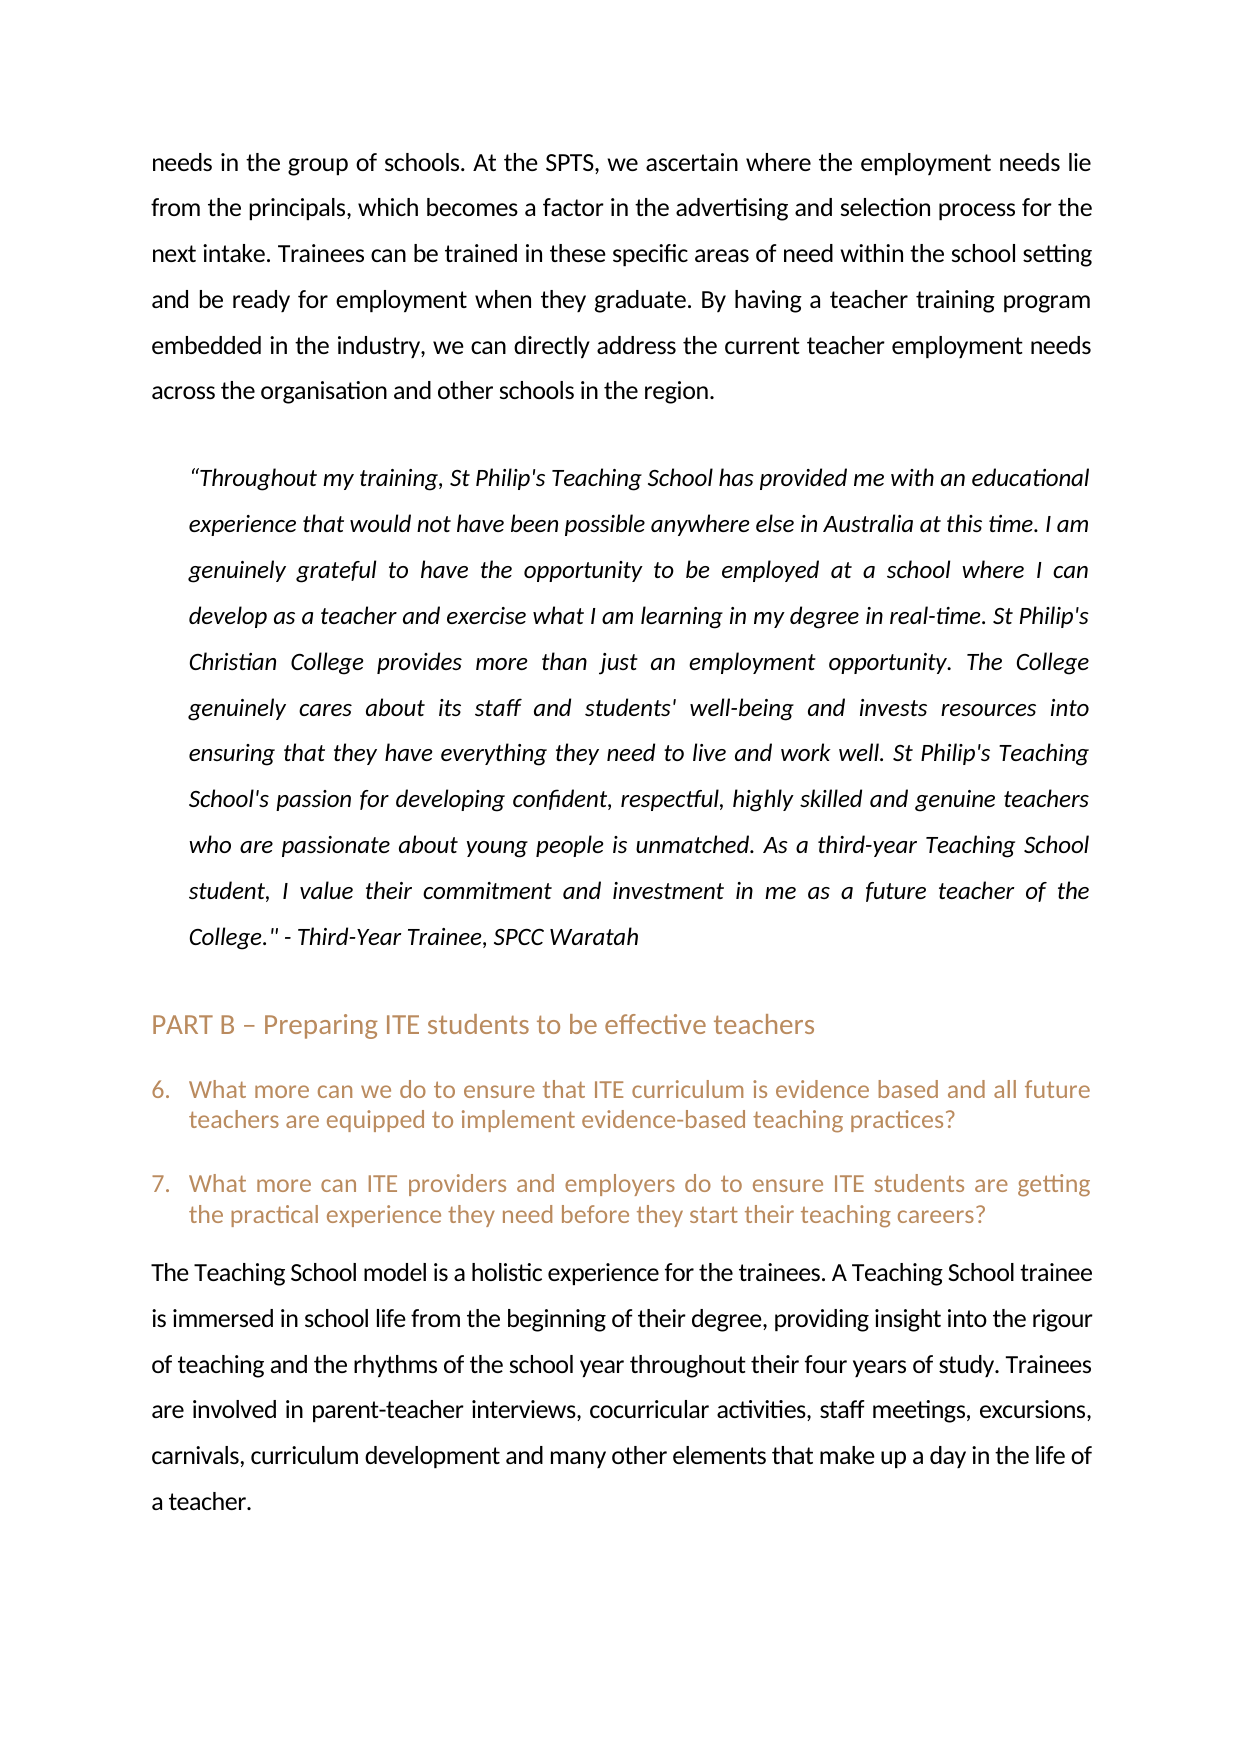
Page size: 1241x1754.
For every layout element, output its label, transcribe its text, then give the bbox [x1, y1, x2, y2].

list What more can ITE providers and employers do to ensure ITE students are getting the practical experience they need before they start their teaching careers? [151, 1168, 1093, 1229]
text The Teaching School model is a holistic experience for the trainees. A Teaching School trainee is immersed in school life from the beginning of their degree, providing insight into the rigour of teaching and the rhythms of the school year throughout their four years of study. Trainees are involved in parent-teacher interviews, cocurricular activities, staff meetings, excursions, carnivals, curriculum development and many other elements that make up a day in the life of a teacher. [151, 1245, 1093, 1519]
text PART B – Preparing ITE students to be effective teachers [151, 1011, 1093, 1041]
list What more can we do to ensure that ITE curriculum is evidence based and all future teachers are equipped to implement evidence-based teaching practices? [151, 1074, 1093, 1135]
text “Throughout my training, St Philip's Teaching School has provided me with an educational experience that would not have been possible anywhere else in Australia at this time. I am genuinely grateful to have the opportunity to be employed at a school where I can develop as a teacher and exercise what I am learning in my degree in real-time. St Philip's Christian College provides more than just an employment opportunity. The College genuinely cares about its staff and students' well-being and invests resources into ensuring that they have everything they need to live and work well. St Philip's Teaching School's passion for developing confident, respectful, highly skilled and genuine teachers who are passionate about young people is unmatched. As a third-year Teaching School student, I value their commitment and investment in me as a future teacher of the College." - Third-Year Trainee, SPCC Waratah [188, 450, 1093, 954]
text needs in the group of schools. At the SPTS, we ascertain where the employment needs lie from the principals, which becomes a factor in the advertising and selection process for the next intake. Trainees can be trained in these specific areas of need within the school setting and be ready for employment when they graduate. By having a teacher training program embedded in the industry, we can directly address the current teacher employment needs across the organisation and other schools in the region. [151, 134, 1093, 409]
